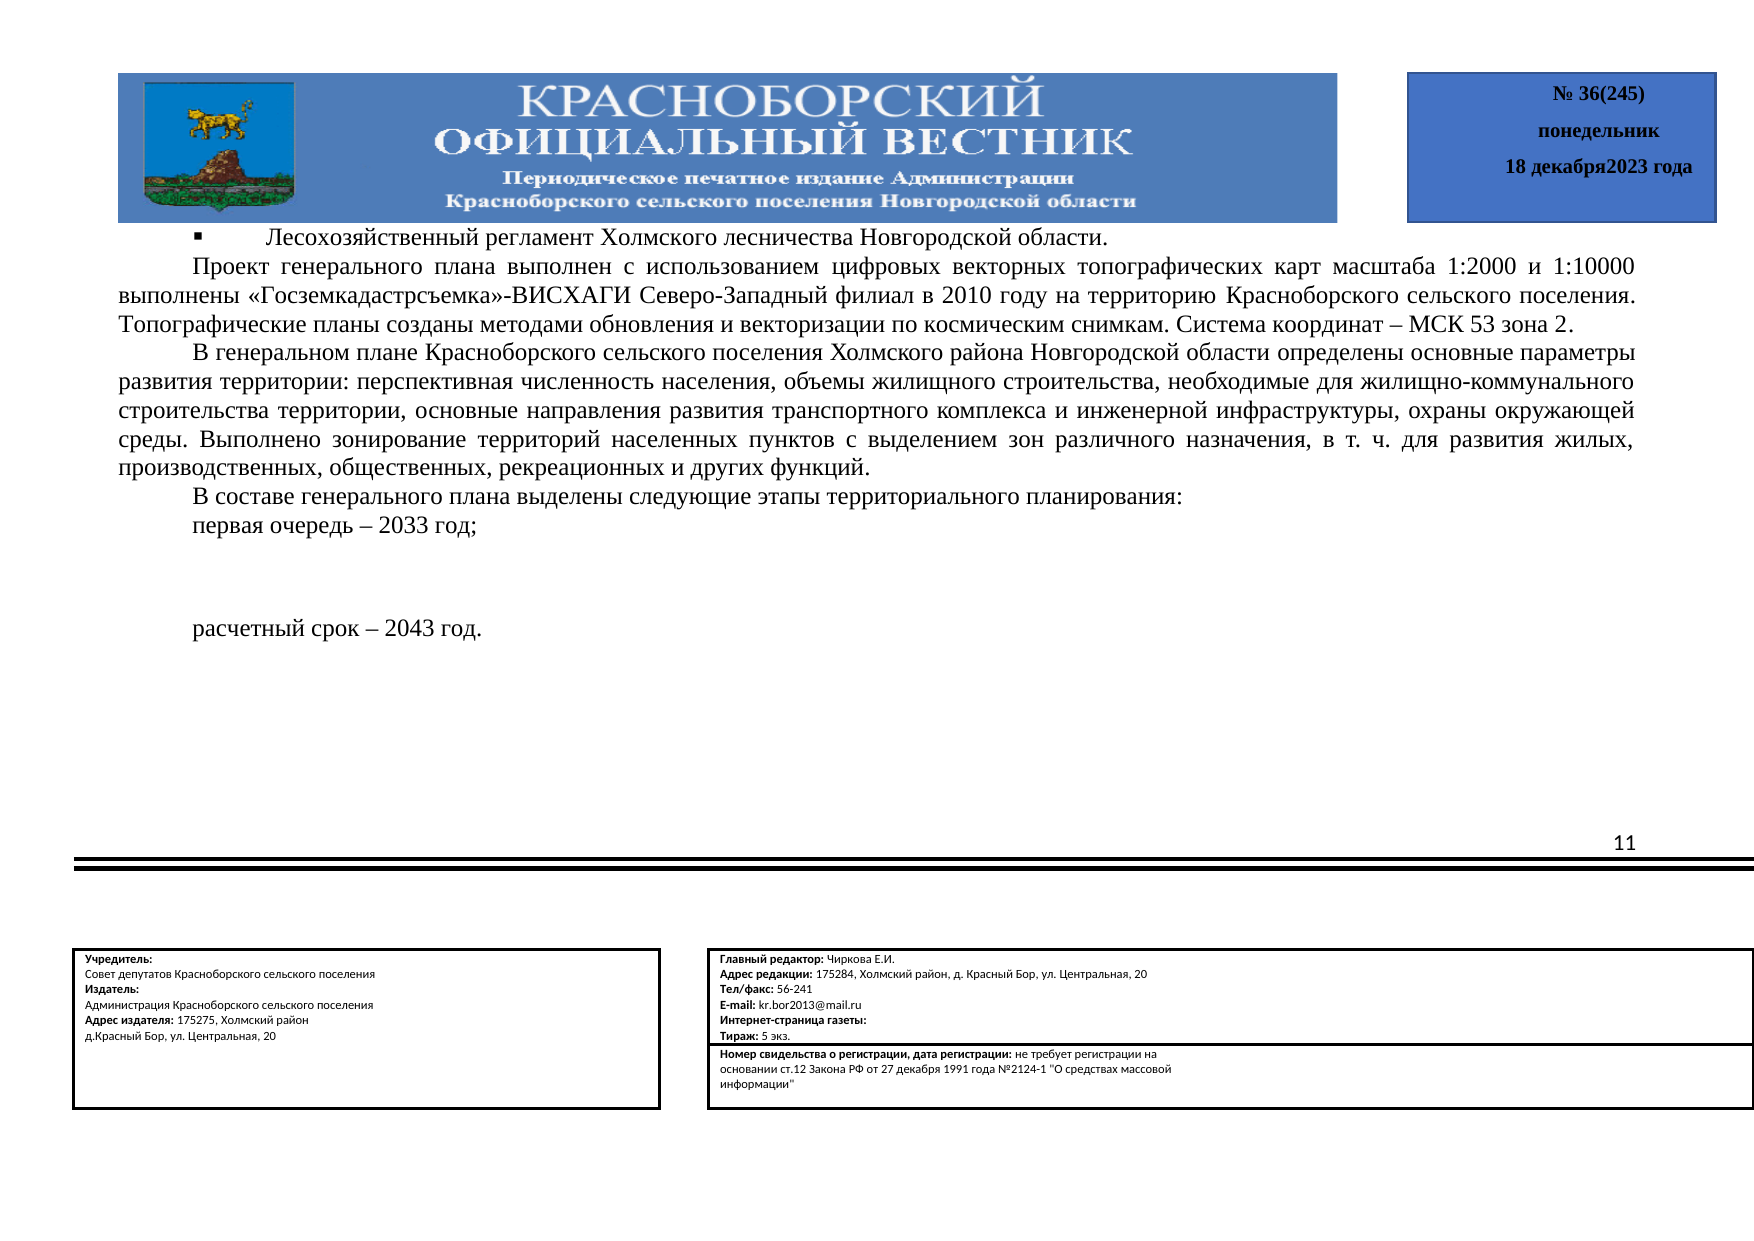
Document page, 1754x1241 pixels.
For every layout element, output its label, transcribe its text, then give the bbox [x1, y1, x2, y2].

text Проект генерального плана выполнен с использованием цифровых векторных топографических карт масштаба 1:2000 и 1:10000 выполнены «Госземкадастрсъемка»-ВИСХАГИ Северо-Западный филиал в 2010 году на территорию Красноборского сельского поселения. Топографические планы созданы методами обновления и векторизации по космическим снимкам. Система координат – МСК 53 зона 2. [118, 251, 1636, 337]
text В составе генерального плана выделены следующие этапы территориального планирования: [118, 481, 1636, 510]
text первая очередь – 2033 год; [118, 510, 1636, 539]
list Лесохозяйственный регламент Холмского лесничества Новгородской области. [118, 222, 1636, 251]
text расчетный срок – 2043 год. [118, 613, 1636, 642]
text В генеральном плане Красноборского сельского поселения Холмского района Новгородской области определены основные параметры развития территории: перспективная численность населения, объемы жилищного строительства, необходимые для жилищно-коммунального строительства территории, основные направления развития транспортного комплекса и инженерной инфраструктуры, охраны окружающей среды. Выполнено зонирование территорий населенных пунктов с выделением зон различного назначения, в т. ч. для развития жилых, производственных, общественных, рекреационных и других функций. [118, 337, 1636, 481]
